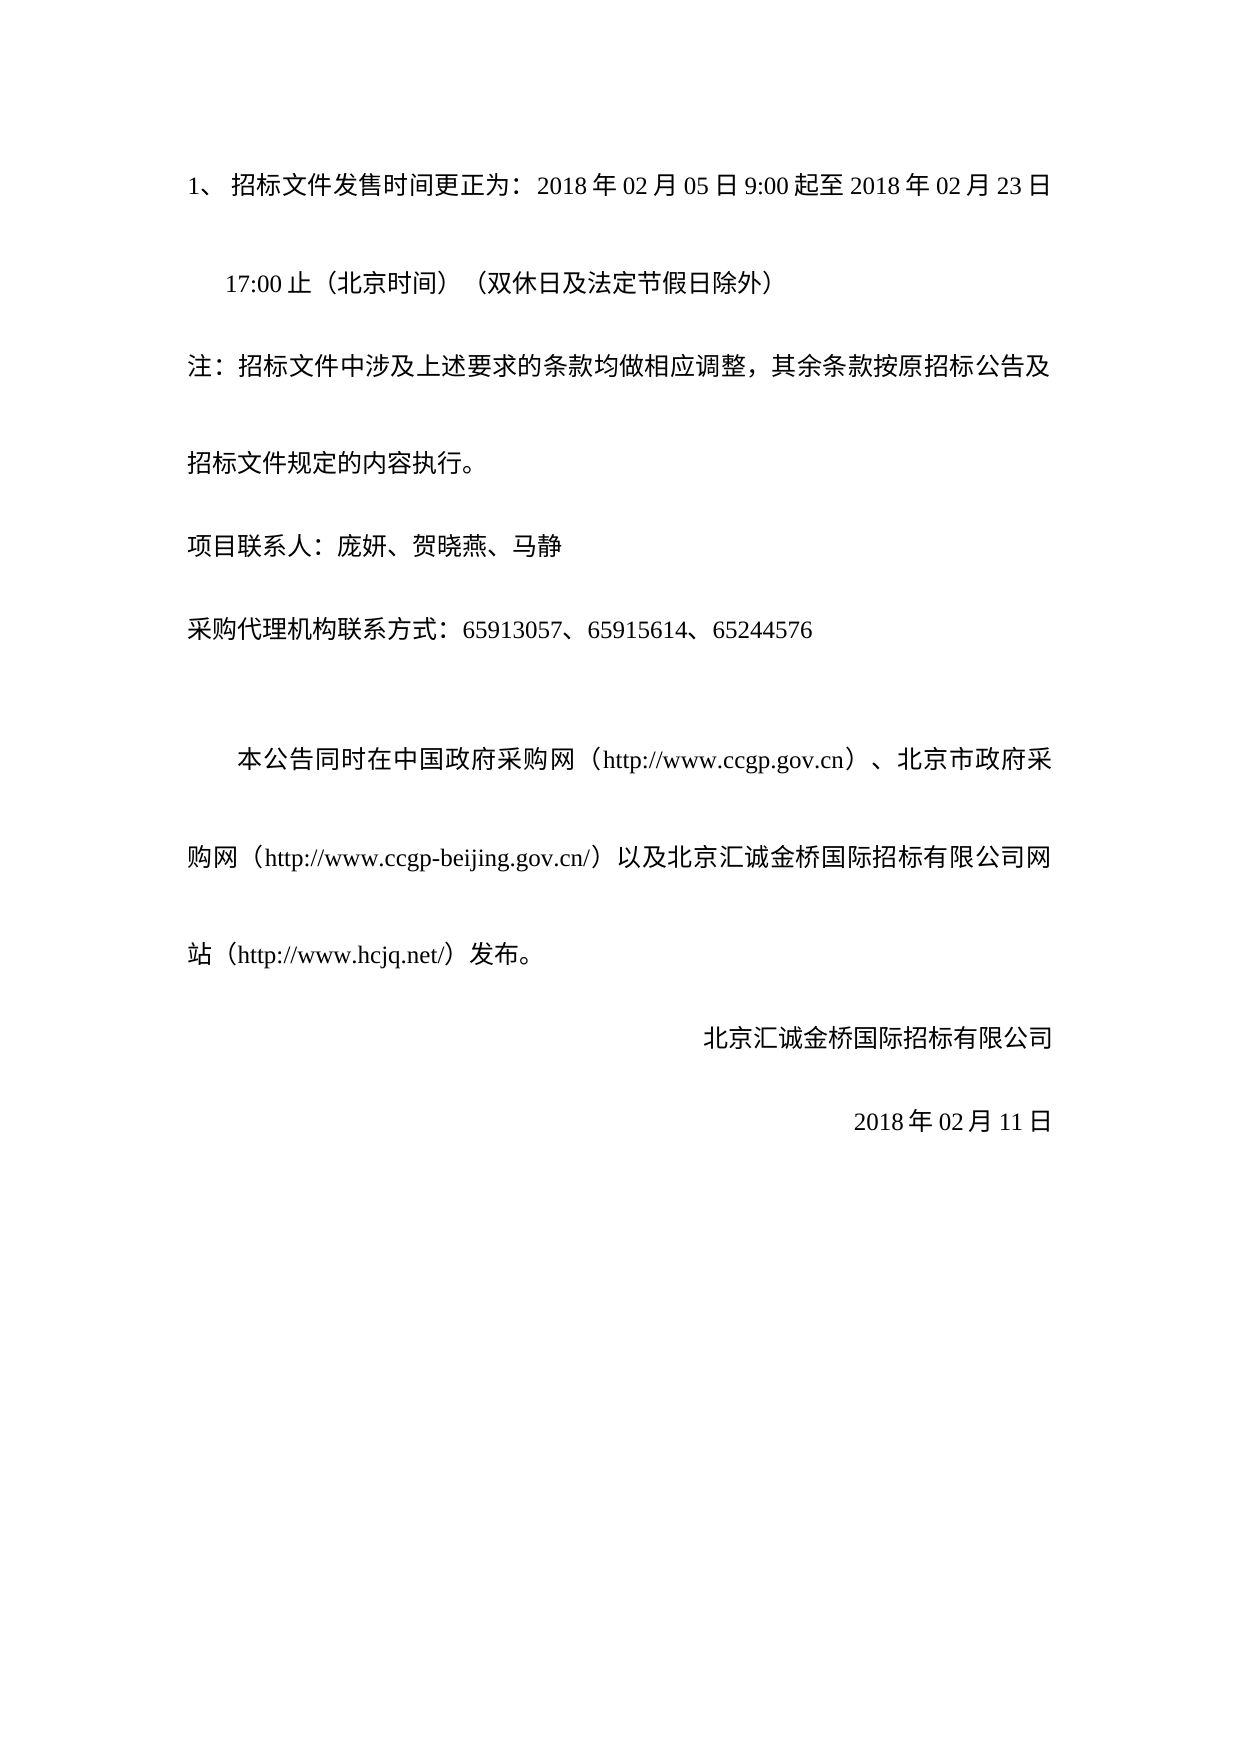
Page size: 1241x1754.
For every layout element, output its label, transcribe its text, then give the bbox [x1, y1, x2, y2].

text 北京汇诚金桥国际招标有限公司 [187, 1004, 1053, 1069]
text 本公告同时在中国政府采购网（http://www.ccgp.gov.cn）、北京市政府采购网（http://www.ccgp-beijing.gov.cn/）以及北京汇诚金桥国际招标有限公司网站（http://www.hcjq.net/）发布。 [187, 726, 1053, 986]
text 注：招标文件中涉及上述要求的条款均做相应调整，其余条款按原招标公告及招标文件规定的内容执行。 [187, 332, 1053, 494]
text 项目联系人：庞妍、贺晓燕、马静 [187, 512, 1053, 577]
list 招标文件发售时间更正为：2018年02月05日9:00起至2018年02月23日17:00止（北京时间）（双休日及法定节假日除外） [187, 151, 1053, 314]
text 2018年02月11日 [187, 1087, 1053, 1152]
text 采购代理机构联系方式：65913057、65915614、65244576 [187, 596, 1053, 661]
